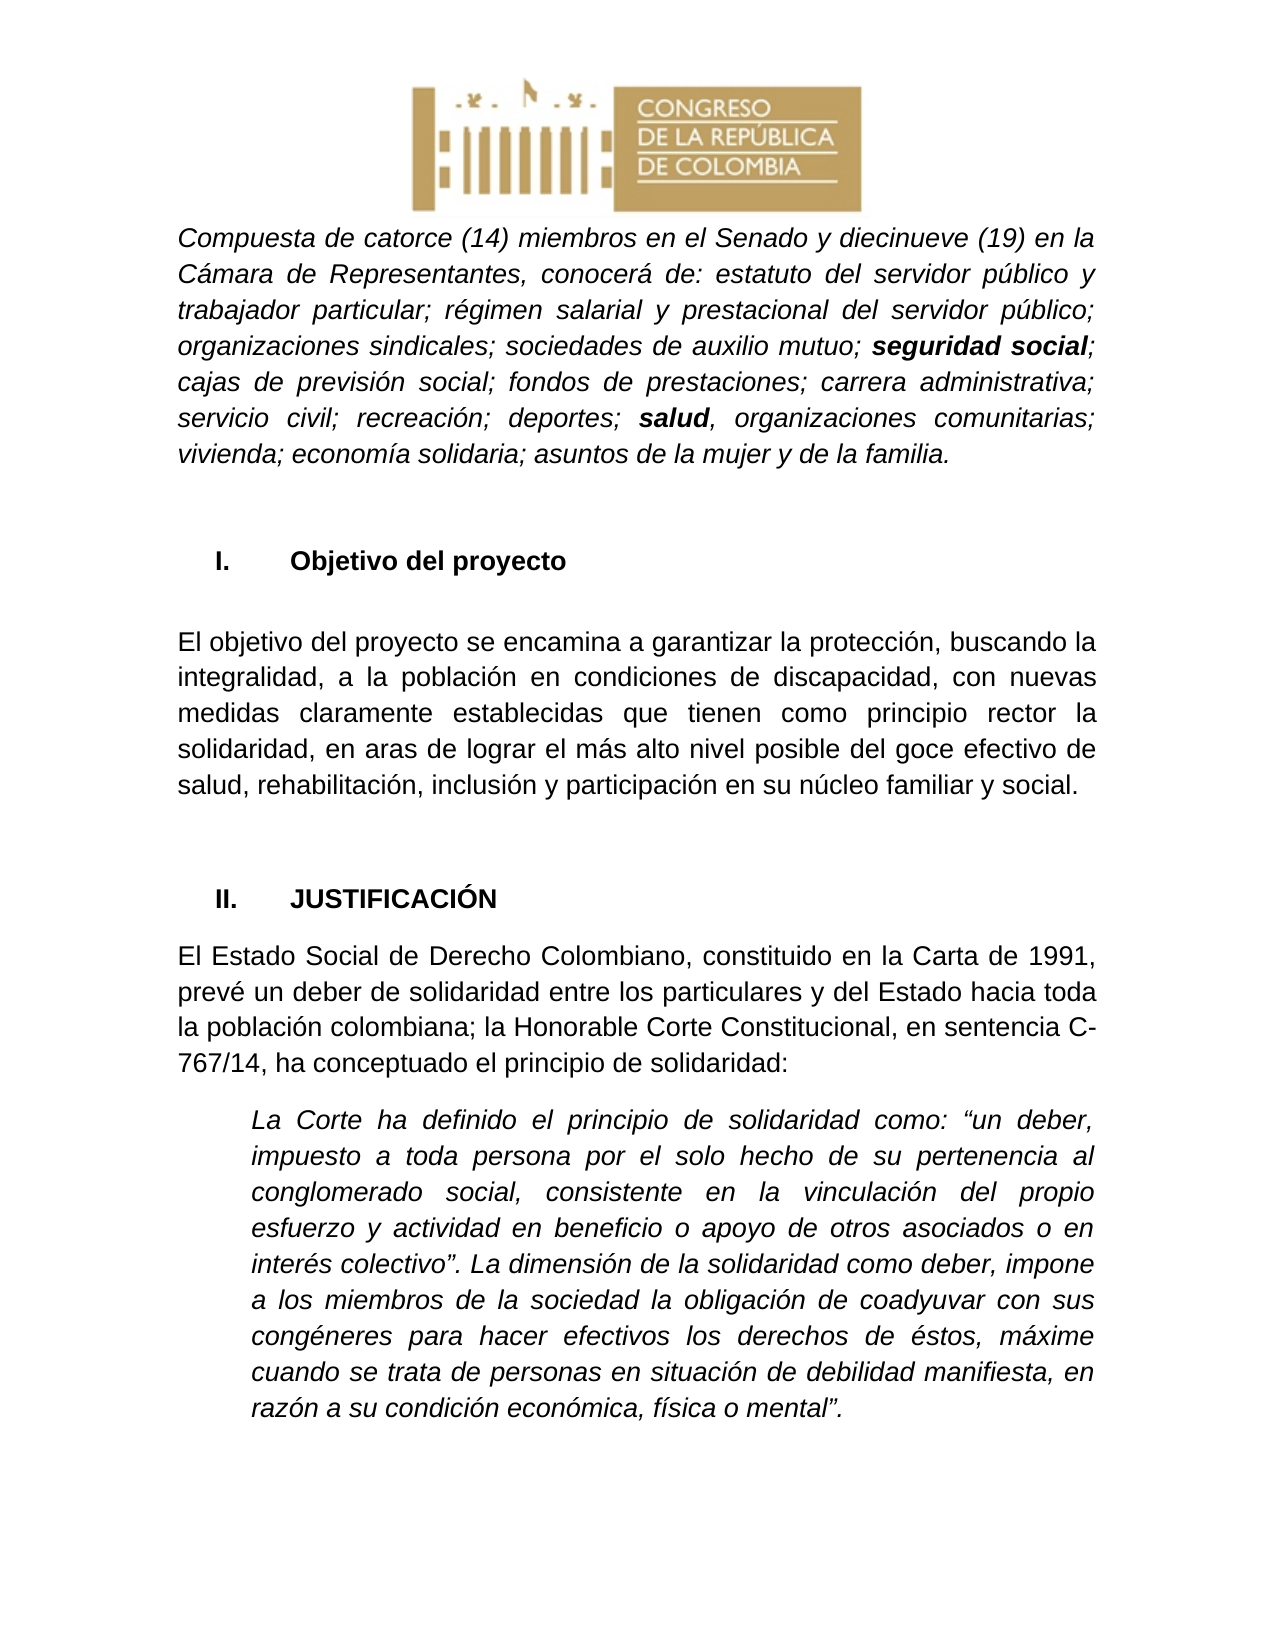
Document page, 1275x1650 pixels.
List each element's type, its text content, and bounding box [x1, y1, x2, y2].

text La Corte ha definido el principio de solidaridad como: “un deber, impuesto a toda persona por el solo hecho de su pertenencia al conglomerado social, consistente en la vinculación del propio esfuerzo y actividad en beneficio o apoyo de otros asociados o en interés colectivo”. La dimensión de la solidaridad como deber, impone a los miembros de la sociedad la obligación de coadyuvar con sus congéneres para hacer efectivos los derechos de éstos, máxime cuando se trata de personas en situación de debilidad manifiesta, en razón a su condición económica, física o mental”. [251, 1104, 1098, 1423]
text Compuesta de catorce (14) miembros en el Senado y diecinueve (19) en la Cámara de Representantes, conocerá de: estatuto del servidor público y trabajador particular; régimen salarial y prestacional del servidor público; organizaciones sindicales; sociedades de auxilio mutuo; seguridad social; cajas de previsión social; fondos de prestaciones; carrera administrativa; servicio civil; recreación; deportes; salud, organizaciones comunitarias; vivienda; economía solidaria; asuntos de la mujer y de la familia. [177, 222, 1098, 469]
list JUSTIFICACIÓN [215, 883, 1098, 914]
list Objetivo del proyecto [215, 545, 1093, 576]
text El Estado Social de Derecho Colombiano, constituido en la Carta de 1991, prevé un deber de solidaridad entre los particulares y del Estado hacia toda la población colombiana; la Honorable Corte Constitucional, en sentencia C-767/14, ha conceptuado el principio de solidaridad: [177, 939, 1098, 1079]
text El objetivo del proyecto se encamina a garantizar la protección, buscando la integralidad, a la población en condiciones de discapacidad, con nuevas medidas claramente establecidas que tienen como principio rector la solidaridad, en aras de lograr el más alto nivel posible del goce efectivo de salud, rehabilitación, inclusión y participación en su núcleo familiar y social. [177, 626, 1098, 801]
picture [404, 73, 871, 223]
